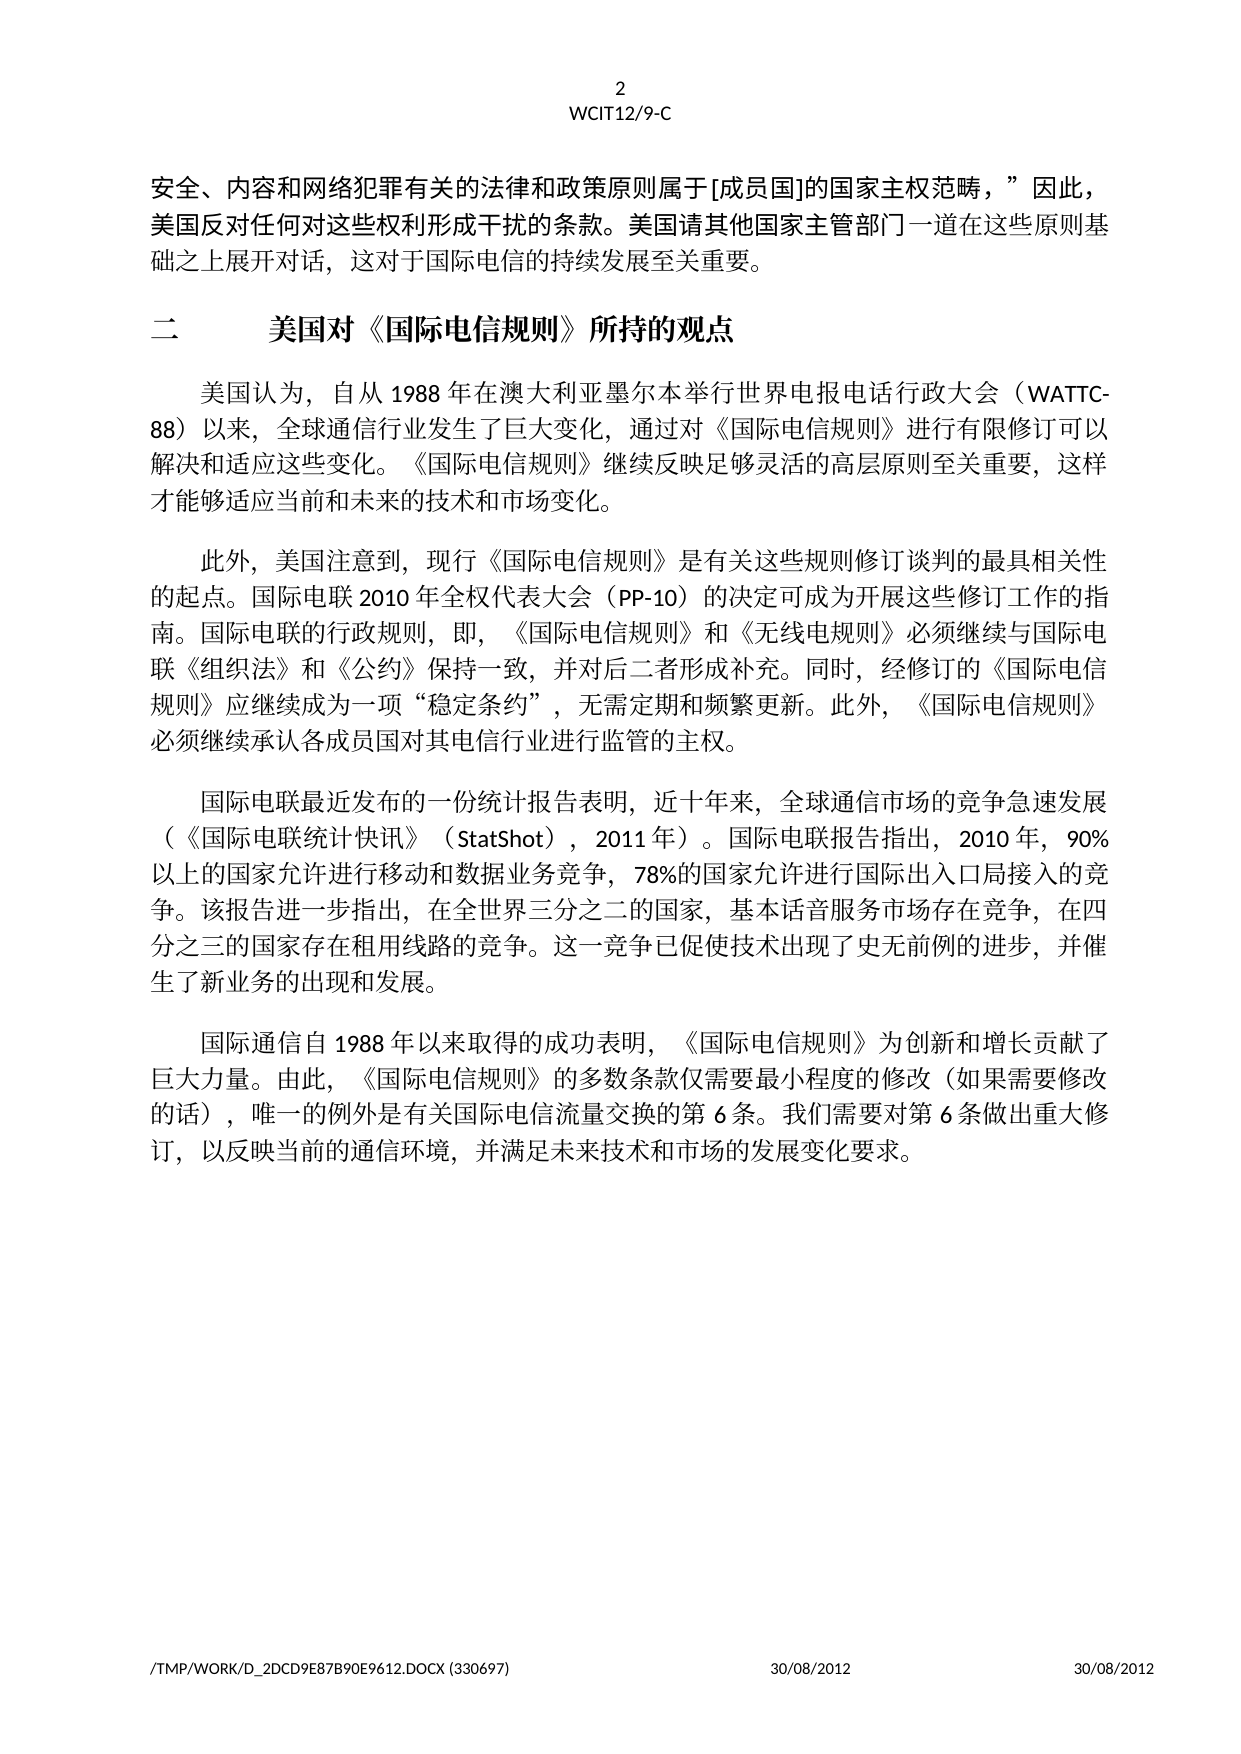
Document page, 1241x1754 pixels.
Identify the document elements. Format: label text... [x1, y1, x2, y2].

subtitle 二 美国对《国际电信规则》所持的观点 [150, 306, 1110, 348]
text 国际电联最近发布的一份统计报告表明，近十年来，全球通信市场的竞争急速发展（《国际电联统计快讯》（StatShot），2011年）。国际电联报告指出，2010年，90%以上的国家允许进行移动和数据业务竞争，78%的国家允许进行国际出入口局接入的竞争。该报告进一步指出，在全世界三分之二的国家，基本话音服务市场存在竞争，在四分之三的国家存在租用线路的竞争。这一竞争已促使技术出现了史无前例的进步，并催生了新业务的出现和发展。 [150, 783, 1110, 998]
text 国际通信自1988年以来取得的成功表明，《国际电信规则》为创新和增长贡献了巨大力量。由此，《国际电信规则》的多数条款仅需要最小程度的修改（如果需要修改的话），唯一的例外是有关国际电信流量交换的第6条。我们需要对第6条做出重大修订，以反映当前的通信环境，并满足未来技术和市场的发展变化要求。 [150, 1023, 1110, 1167]
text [150, 169, 1110, 277]
text 美国认为，自从1988年在澳大利亚墨尔本举行世界电报电话行政大会（WATTC-88）以来，全球通信行业发生了巨大变化，通过对《国际电信规则》进行有限修订可以解决和适应这些变化。《国际电信规则》继续反映足够灵活的高层原则至关重要，这样才能够适应当前和未来的技术和市场变化。 [150, 373, 1110, 517]
text 此外，美国注意到，现行《国际电信规则》是有关这些规则修订谈判的最具相关性的起点。国际电联2010年全权代表大会（PP-10）的决定可成为开展这些修订工作的指南。国际电联的行政规则，即，《国际电信规则》和《无线电规则》必须继续与国际电联《组织法》和《公约》保持一致，并对后二者形成补充。同时，经修订的《国际电信规则》应继续成为一项“稳定条约”，无需定期和频繁更新。此外，《国际电信规则》必须继续承认各成员国对其电信行业进行监管的主权。 [150, 542, 1110, 758]
